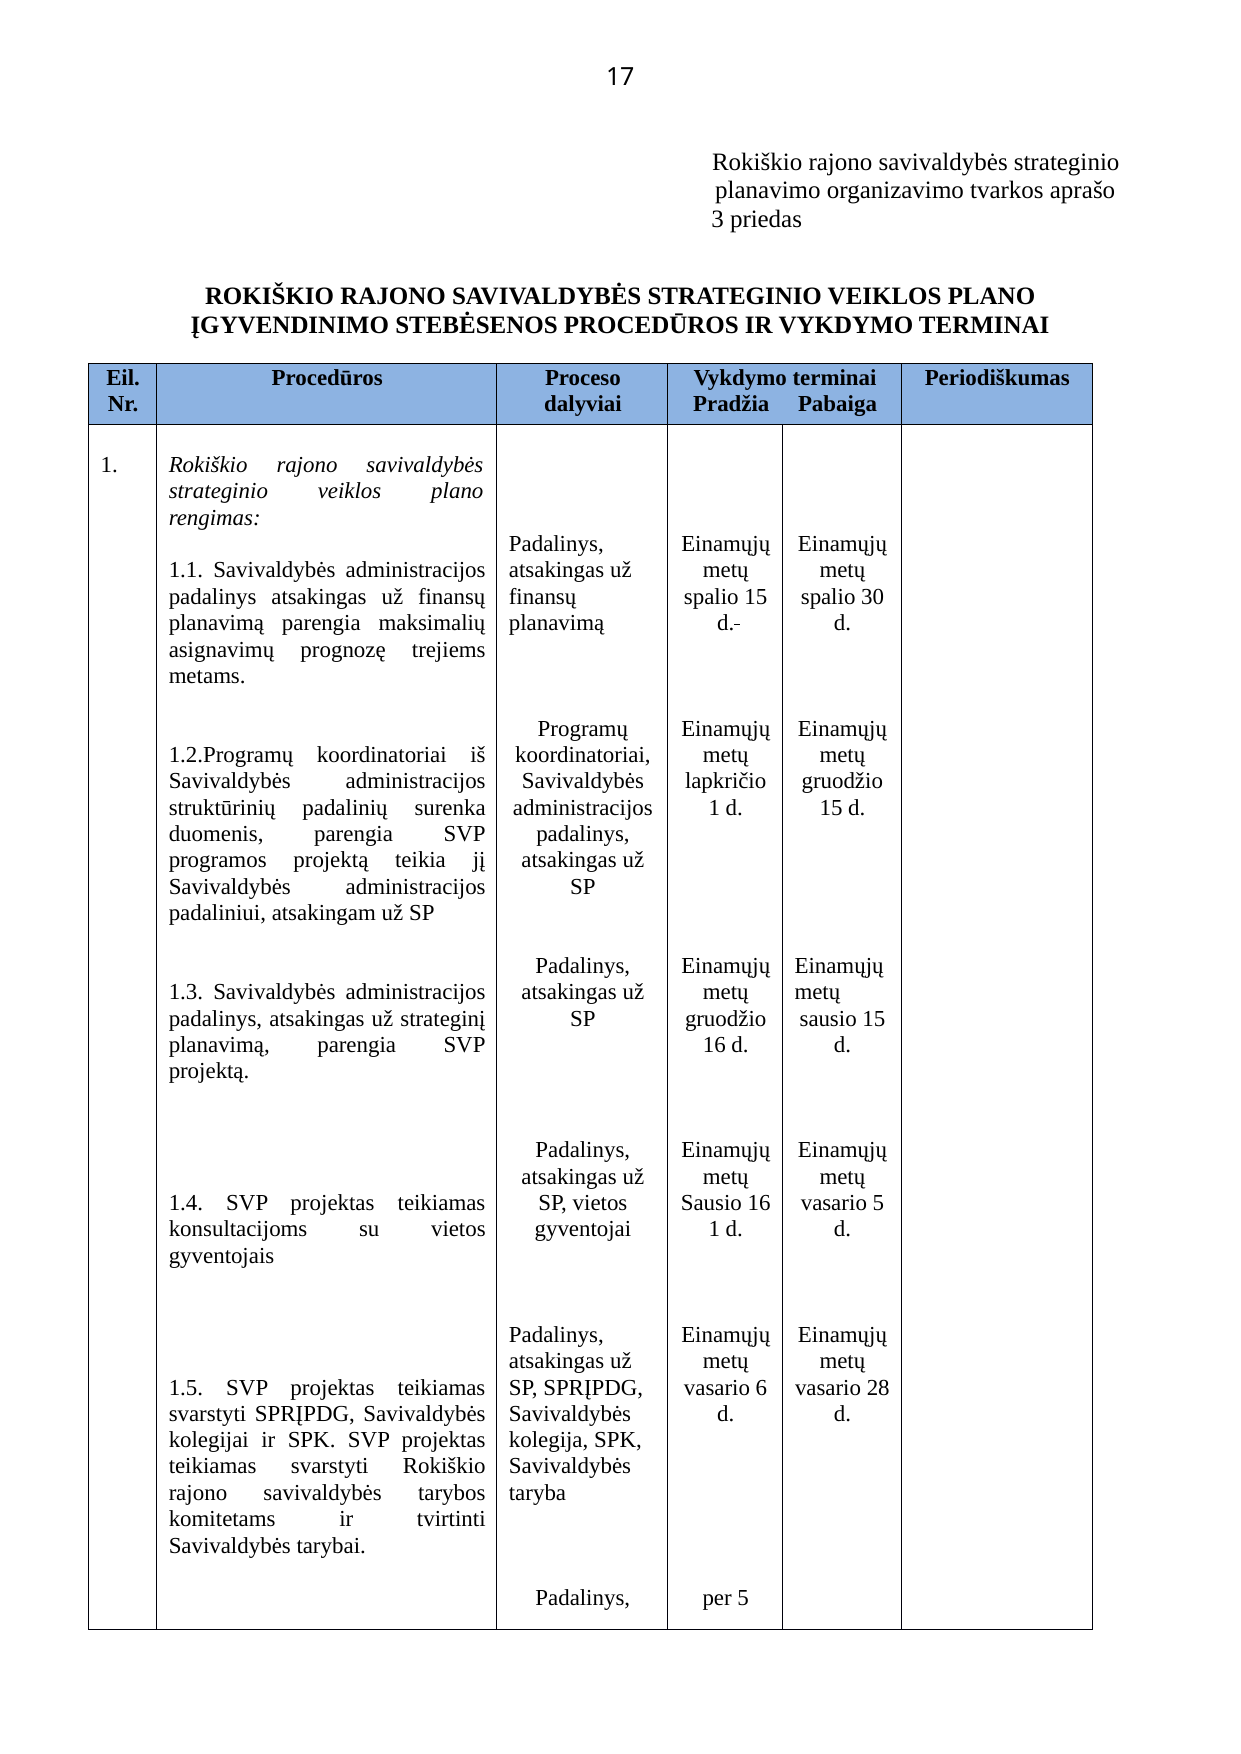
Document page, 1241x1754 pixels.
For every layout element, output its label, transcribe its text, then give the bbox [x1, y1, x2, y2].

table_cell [783, 425, 901, 1629]
table_header Procedūros [157, 364, 496, 424]
table_header Periodiškumas [902, 364, 1092, 424]
table_cell [902, 425, 1092, 1629]
table_cell 1. 2. 3. [89, 425, 156, 1629]
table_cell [157, 425, 496, 1629]
table_header Proceso dalyviai [497, 364, 667, 424]
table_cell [668, 425, 782, 1629]
text 3 priedas [118, 204, 1122, 233]
table_header Eil. Nr. [89, 364, 156, 424]
table_header Vykdymo terminai Pradžia Pabaiga [668, 364, 901, 424]
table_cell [497, 425, 667, 1629]
text planavimo organizavimo tvarkos aprašo [118, 176, 1122, 204]
text ROKIŠKIO RAJONO SAVIVALDYBĖS STRATEGINIO VEIKLOS PLANO ĮGYVENDINIMO STEBĖSENOS PROCEDŪROS IR VYKDYMO TERMINAI [118, 281, 1122, 339]
text Rokiškio rajono savivaldybės strateginio [118, 147, 1122, 176]
